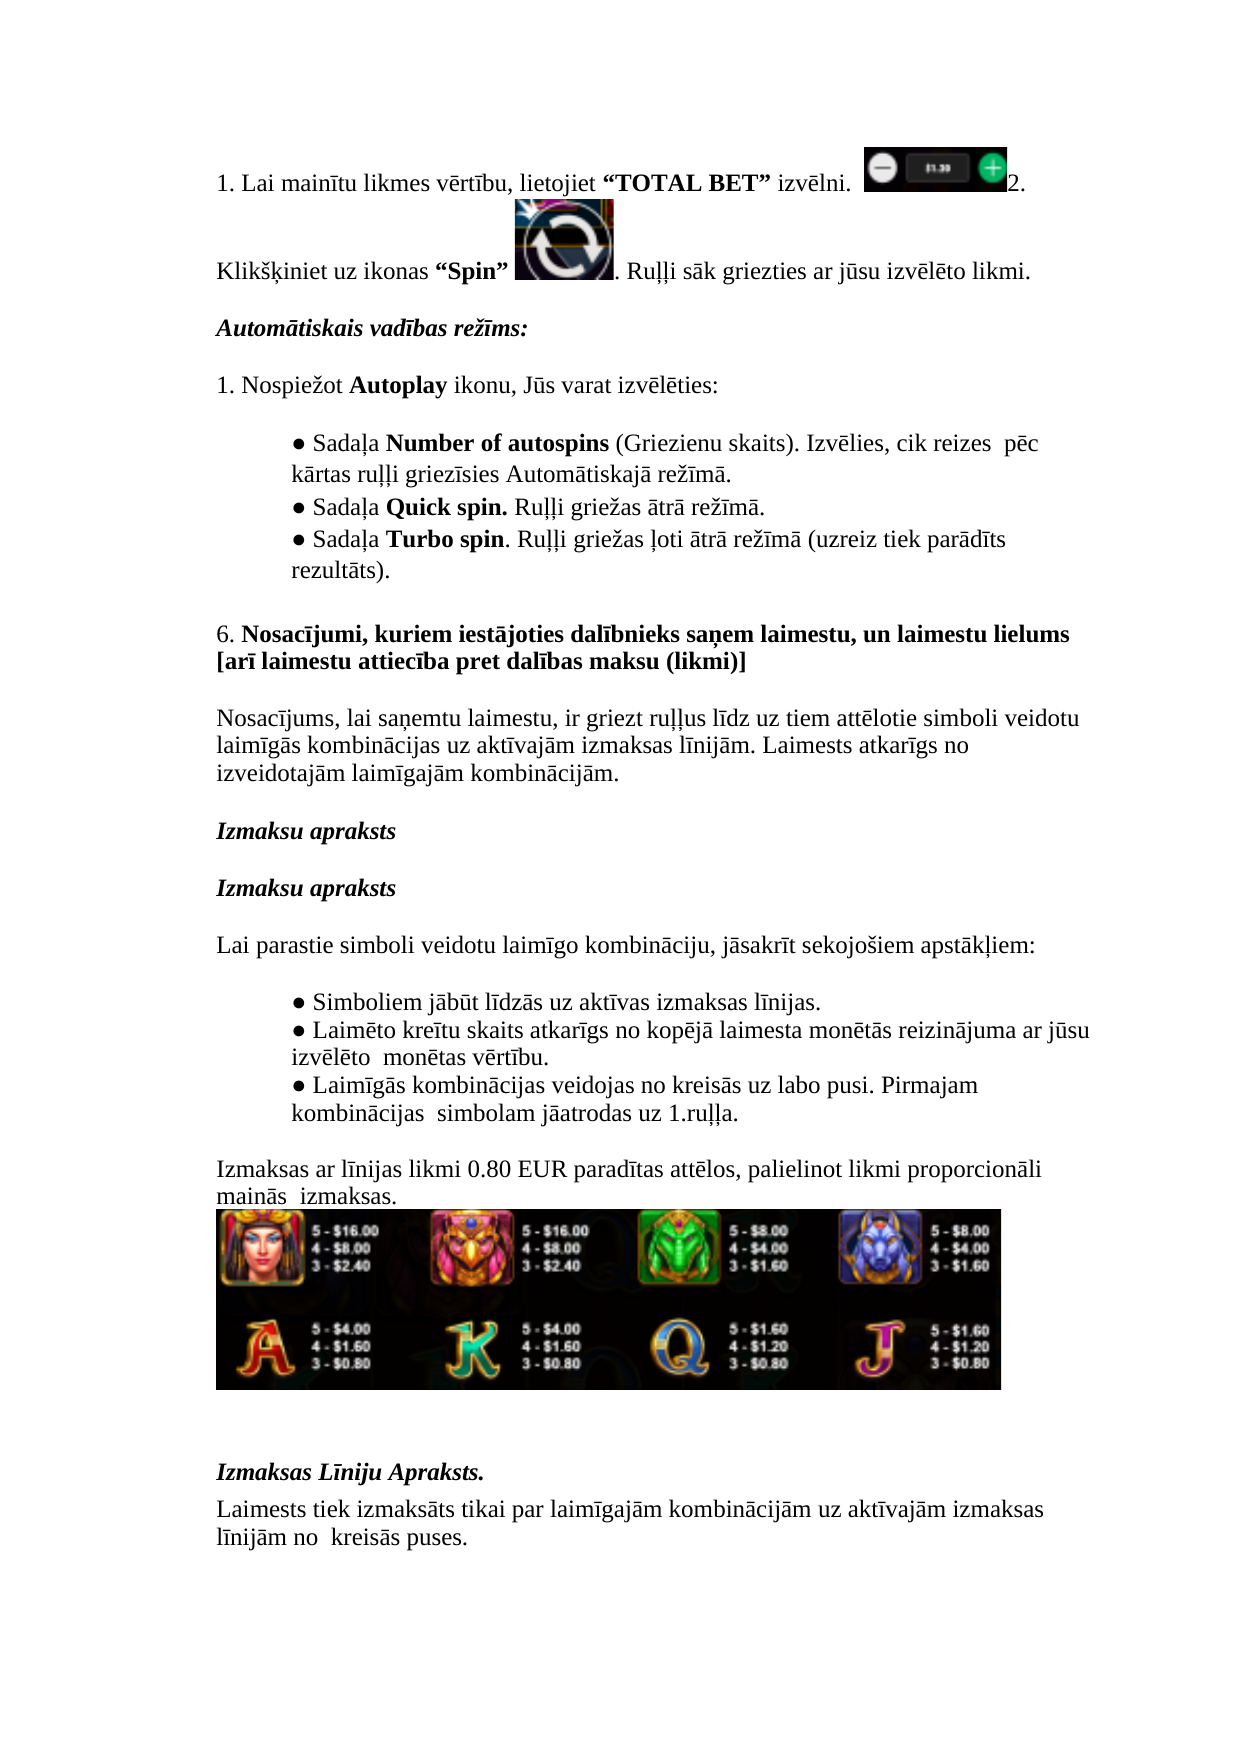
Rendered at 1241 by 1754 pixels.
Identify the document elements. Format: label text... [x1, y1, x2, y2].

text 1. Lai mainītu likmes vērtību, lietojiet “TOTAL BET” izvēlni. 2. Klikšķiniet uz ikonas “Spin” . Ruļļi sāk griezties ar jūsu izvēlēto likmi. [216, 148, 1096, 285]
text 6. Nosacījumi, kuriem iestājoties dalībnieks saņem laimestu, un laimestu lielums [arī laimestu attiecība pret dalības maksu (likmi)] [216, 621, 1096, 675]
picture [864, 147, 1008, 192]
picture [216, 1209, 1002, 1390]
text ● Sadaļa Quick spin. Ruļļi griežas ātrā režīmā. [291, 492, 1096, 520]
text ● Simboliem jābūt līdzās uz aktīvas izmaksas līnijas. [291, 987, 1096, 1016]
text Laimests tiek izmaksāts tikai par laimīgajām kombinācijām uz aktīvajām izmaksas līnijām no kreisās puses. [216, 1495, 1096, 1551]
text ● Sadaļa Turbo spin. Ruļļi griežas ļoti ātrā režīmā (uzreiz tiek parādīts rezultāts). [291, 524, 1096, 584]
text Izmaksas ar līnijas likmi 0.80 EUR paradītas attēlos, palielinot likmi proporcionāli mainās izmaksas. [216, 1156, 1096, 1210]
text 1. Nospiežot Autoplay ikonu, Jūs varat izvēlēties: [216, 370, 1096, 399]
text ● Laimīgās kombinācijas veidojas no kreisās uz labo pusi. Pirmajam kombinācijas simbolam jāatrodas uz 1.ruļļa. [291, 1071, 1096, 1126]
text Nosacījums, lai saņemtu laimestu, ir griezt ruļļus līdz uz tiem attēlotie simboli veidotu laimīgās kombinācijas uz aktīvajām izmaksas līnijām. Laimests atkarīgs no izveidotajām laimīgajām kombinācijām. [216, 704, 1096, 787]
text ● Laimēto kreītu skaits atkarīgs no kopējā laimesta monētās reizinājuma ar jūsu izvēlēto monētas vērtību. [291, 1016, 1096, 1071]
picture [514, 199, 614, 280]
text Automātiskais vadības režīms: [216, 313, 1096, 342]
text Izmaksas Līniju Apraksts. [216, 1459, 1096, 1486]
text Izmaksu apraksts [216, 873, 1096, 902]
text Lai parastie simboli veidotu laimīgo kombināciju, jāsakrīt sekojošiem apstākļiem: [216, 930, 1096, 959]
text Izmaksu apraksts [216, 816, 1096, 845]
text ● Sadaļa Number of autospins (Griezienu skaits). Izvēlies, cik reizes pēc kārtas ruļļi griezīsies Automātiskajā režīmā. [291, 428, 1096, 488]
